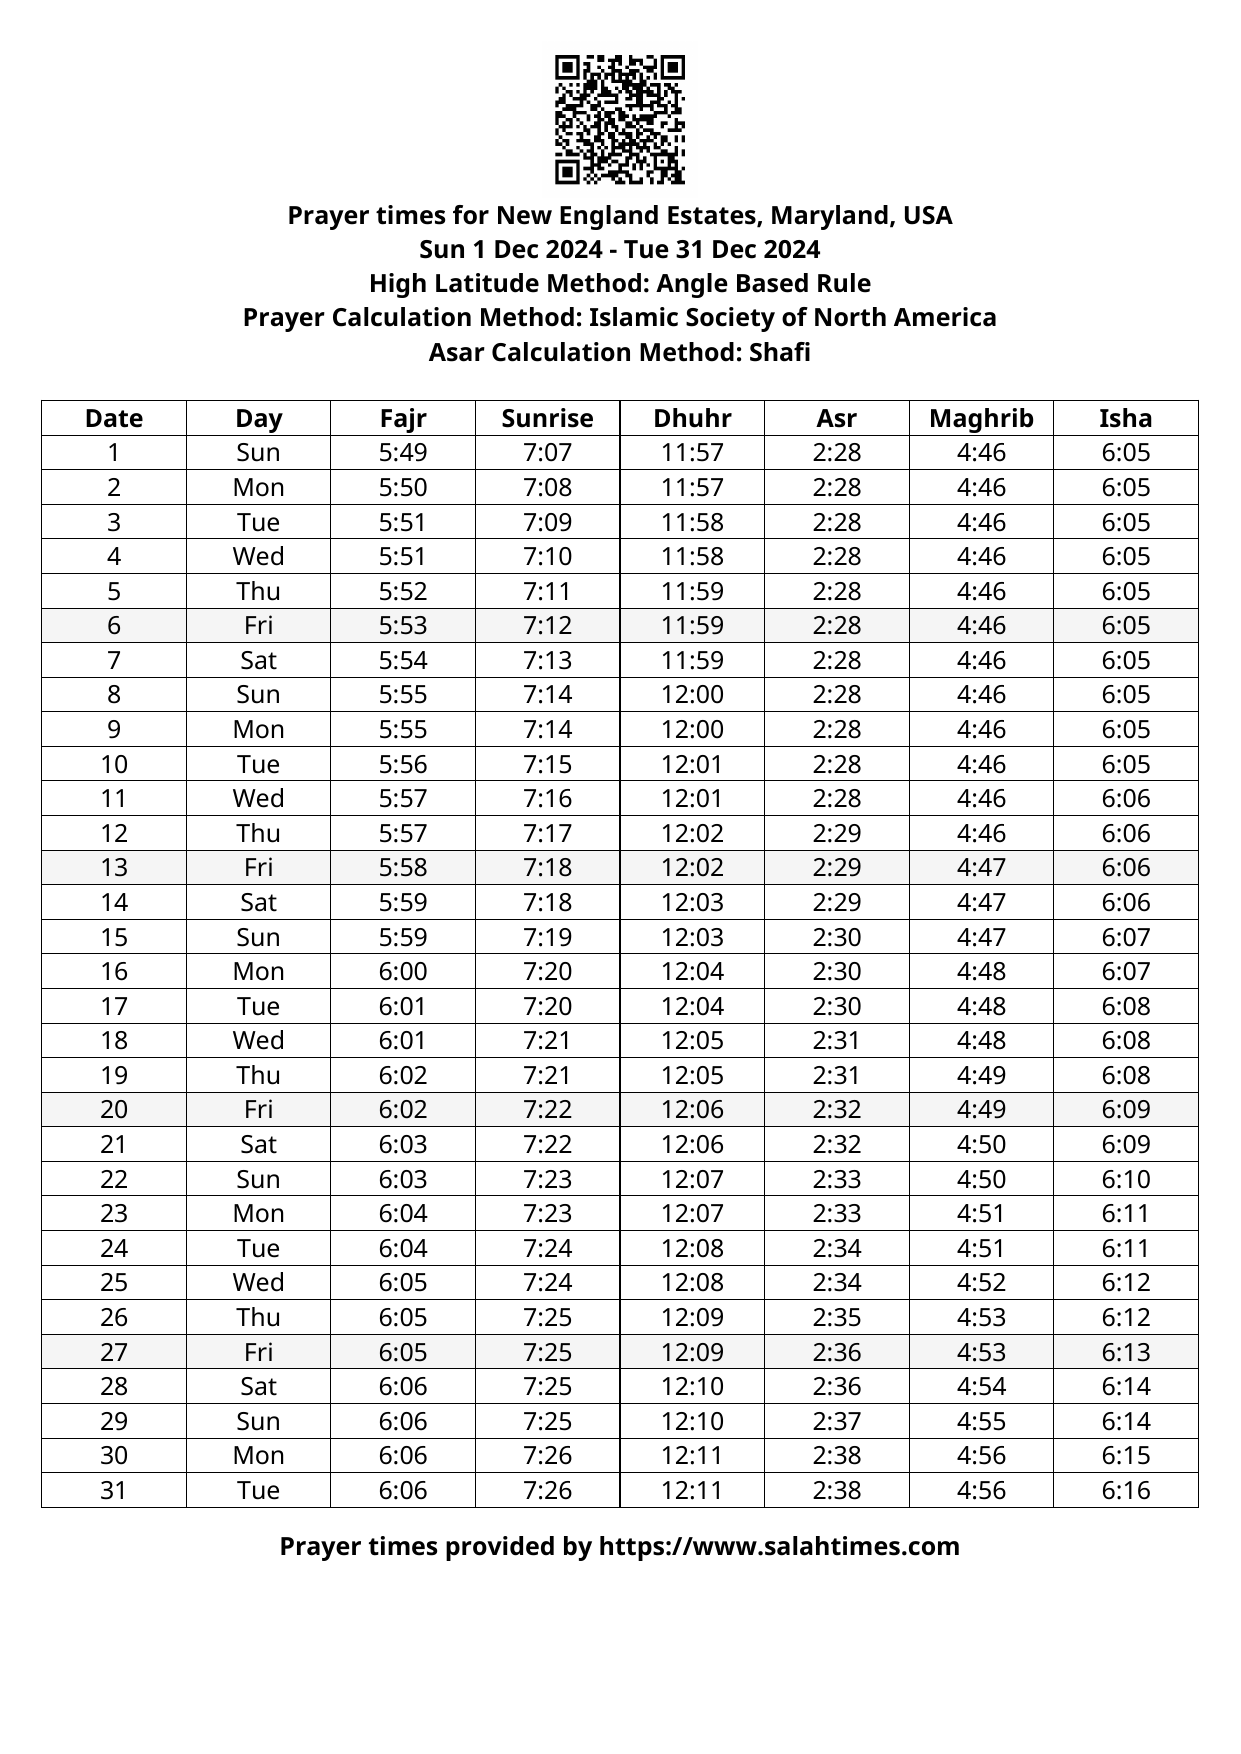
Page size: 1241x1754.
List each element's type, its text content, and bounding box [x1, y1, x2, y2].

table_cell 2:30 [765, 954, 909, 988]
table_cell 7 [42, 643, 186, 677]
table_cell 5:52 [331, 574, 475, 607]
table_cell 2:38 [765, 1439, 909, 1472]
table_cell 11:58 [621, 539, 764, 573]
table_cell 4:50 [910, 1127, 1053, 1161]
table_cell 6:05 [1054, 470, 1198, 504]
table_cell 6:12 [1054, 1266, 1198, 1299]
table_cell 6:08 [1054, 989, 1198, 1022]
table_cell 12:11 [621, 1473, 764, 1507]
table_cell 7:19 [476, 920, 619, 953]
table_cell 7:25 [476, 1369, 619, 1403]
table_cell 12:10 [621, 1369, 764, 1403]
table_cell 6:00 [331, 954, 475, 988]
text Sun 1 Dec 2024 - Tue 31 Dec 2024 [42, 232, 1198, 266]
table_cell 12:06 [621, 1127, 764, 1161]
table_cell 7:26 [476, 1473, 619, 1507]
table_cell 6:06 [1054, 816, 1198, 849]
table_cell 5:51 [331, 505, 475, 538]
table_cell 6 [42, 609, 186, 642]
table_cell 11:59 [621, 643, 764, 677]
table_cell 5:58 [331, 851, 475, 884]
table_cell Sat [187, 643, 330, 677]
table_header Fajr [331, 401, 475, 434]
table_cell 4:46 [910, 574, 1053, 607]
table_cell 4 [42, 539, 186, 573]
table_cell 2:28 [765, 470, 909, 504]
table_cell 4:51 [910, 1231, 1053, 1264]
table_cell 6:05 [1054, 574, 1198, 607]
table_cell 4:46 [910, 678, 1053, 711]
table_header Date [42, 401, 186, 434]
table_cell Tue [187, 1473, 330, 1507]
table_header Day [187, 401, 330, 434]
table_cell 12:02 [621, 816, 764, 849]
table_cell 11:58 [621, 505, 764, 538]
table_cell 7:23 [476, 1162, 619, 1195]
table_cell 4:52 [910, 1266, 1053, 1299]
table_cell 4:46 [910, 505, 1053, 538]
table_cell 6:09 [1054, 1127, 1198, 1161]
table_cell 7:07 [476, 436, 619, 469]
table_cell 2:28 [765, 781, 909, 815]
table_cell 12:00 [621, 678, 764, 711]
table_header Maghrib [910, 401, 1053, 434]
table_cell 12:05 [621, 1058, 764, 1092]
table_cell 2:33 [765, 1162, 909, 1195]
table_cell 7:08 [476, 470, 619, 504]
table_cell 4:46 [910, 747, 1053, 780]
table_cell 7:26 [476, 1439, 619, 1472]
table_cell 9 [42, 712, 186, 746]
table_cell 5:55 [331, 678, 475, 711]
table_cell 2:31 [765, 1024, 909, 1057]
table_cell 6:02 [331, 1058, 475, 1092]
table_cell 12:02 [621, 851, 764, 884]
table_cell 6:07 [1054, 954, 1198, 988]
table_cell 21 [42, 1127, 186, 1161]
table_cell 30 [42, 1439, 186, 1472]
table_cell Mon [187, 712, 330, 746]
table_cell 6:06 [331, 1404, 475, 1437]
table_cell 12:03 [621, 920, 764, 953]
table_cell 6:08 [1054, 1058, 1198, 1092]
table_cell 13 [42, 851, 186, 884]
table_cell 12:04 [621, 989, 764, 1022]
table_cell 12:06 [621, 1093, 764, 1126]
table_cell 12:11 [621, 1439, 764, 1472]
table_cell 14 [42, 885, 186, 919]
table_cell 5:55 [331, 712, 475, 746]
table_cell 4:46 [910, 643, 1053, 677]
table_cell 4:49 [910, 1058, 1053, 1092]
table_cell 4:53 [910, 1300, 1053, 1334]
table_cell 7:25 [476, 1404, 619, 1437]
table_cell 7:18 [476, 851, 619, 884]
table_cell 6:06 [1054, 781, 1198, 815]
table_cell 7:14 [476, 712, 619, 746]
table_cell 5 [42, 574, 186, 607]
table_cell 4:46 [910, 712, 1053, 746]
table_cell Fri [187, 1335, 330, 1368]
table_cell 5:57 [331, 816, 475, 849]
table_cell 2:28 [765, 643, 909, 677]
table_cell 4:53 [910, 1335, 1053, 1368]
table_cell 4:47 [910, 920, 1053, 953]
table_cell 4:51 [910, 1196, 1053, 1230]
table_cell 6:10 [1054, 1162, 1198, 1195]
table_cell Thu [187, 574, 330, 607]
table_cell Tue [187, 1231, 330, 1264]
table_cell 7:14 [476, 678, 619, 711]
table_cell 5:53 [331, 609, 475, 642]
table_cell Wed [187, 539, 330, 573]
table_cell 4:48 [910, 1024, 1053, 1057]
table_cell 4:47 [910, 851, 1053, 884]
table_cell Mon [187, 954, 330, 988]
table_cell 6:05 [331, 1300, 475, 1334]
table_cell 2:28 [765, 712, 909, 746]
table_cell Tue [187, 747, 330, 780]
table_cell 7:12 [476, 609, 619, 642]
table_cell 7:16 [476, 781, 619, 815]
table_cell 4:46 [910, 436, 1053, 469]
table_cell 2:28 [765, 505, 909, 538]
table_cell 2:36 [765, 1369, 909, 1403]
table_cell 12:08 [621, 1231, 764, 1264]
table_cell Fri [187, 609, 330, 642]
table_cell 20 [42, 1093, 186, 1126]
table_cell 6:05 [331, 1335, 475, 1368]
table_cell 12:01 [621, 781, 764, 815]
table_cell 5:59 [331, 885, 475, 919]
table_cell 4:56 [910, 1473, 1053, 1507]
table_cell 5:56 [331, 747, 475, 780]
table_cell 5:49 [331, 436, 475, 469]
table_cell 28 [42, 1369, 186, 1403]
table_header Sunrise [476, 401, 619, 434]
table_cell 7:20 [476, 954, 619, 988]
table_cell Thu [187, 816, 330, 849]
table_cell Mon [187, 470, 330, 504]
table_cell 6:06 [331, 1473, 475, 1507]
table_cell 6:05 [1054, 436, 1198, 469]
table_cell 12 [42, 816, 186, 849]
table_cell 7:10 [476, 539, 619, 573]
table_cell 4:46 [910, 781, 1053, 815]
table_cell 7:20 [476, 989, 619, 1022]
table_cell 25 [42, 1266, 186, 1299]
table_header Isha [1054, 401, 1198, 434]
table_header Dhuhr [621, 401, 764, 434]
table_cell 11:59 [621, 609, 764, 642]
table_cell 7:18 [476, 885, 619, 919]
table_cell 29 [42, 1404, 186, 1437]
table_cell 6:05 [1054, 678, 1198, 711]
text Prayer times provided by https://www.salahtimes.com [42, 1528, 1198, 1563]
table_cell 6:06 [1054, 851, 1198, 884]
table_cell 4:56 [910, 1439, 1053, 1472]
table_cell 7:25 [476, 1335, 619, 1368]
table_cell 7:22 [476, 1093, 619, 1126]
table_cell 6:12 [1054, 1300, 1198, 1334]
table_cell 7:23 [476, 1196, 619, 1230]
table_cell 27 [42, 1335, 186, 1368]
table_cell 5:54 [331, 643, 475, 677]
table_cell Thu [187, 1300, 330, 1334]
table_cell 7:15 [476, 747, 619, 780]
table_cell 6:11 [1054, 1231, 1198, 1264]
table_cell 4:55 [910, 1404, 1053, 1437]
table_header Asr [765, 401, 909, 434]
table_cell 5:50 [331, 470, 475, 504]
table_cell Wed [187, 1266, 330, 1299]
table_cell 19 [42, 1058, 186, 1092]
table_cell 2:31 [765, 1058, 909, 1092]
table_cell Tue [187, 505, 330, 538]
table_cell 26 [42, 1300, 186, 1334]
table_cell 6:09 [1054, 1093, 1198, 1126]
table_cell 7:21 [476, 1058, 619, 1092]
table_cell Mon [187, 1439, 330, 1472]
table_cell 2:38 [765, 1473, 909, 1507]
table_cell 2:28 [765, 609, 909, 642]
table_cell 6:05 [1054, 505, 1198, 538]
table_cell 4:54 [910, 1369, 1053, 1403]
table_cell 2:34 [765, 1266, 909, 1299]
table_cell Thu [187, 1058, 330, 1092]
text High Latitude Method: Angle Based Rule [42, 266, 1198, 300]
table_cell 2:28 [765, 678, 909, 711]
table_cell 4:48 [910, 989, 1053, 1022]
table_cell 7:25 [476, 1300, 619, 1334]
text Prayer Calculation Method: Islamic Society of North America [42, 300, 1198, 334]
table_cell 4:46 [910, 816, 1053, 849]
table_cell 12:01 [621, 747, 764, 780]
table_cell Mon [187, 1196, 330, 1230]
table_cell 6:14 [1054, 1404, 1198, 1437]
table_cell 7:13 [476, 643, 619, 677]
table_cell 2:32 [765, 1093, 909, 1126]
table_cell 18 [42, 1024, 186, 1057]
table_cell 31 [42, 1473, 186, 1507]
table_cell 6:03 [331, 1127, 475, 1161]
table_cell 11 [42, 781, 186, 815]
table_cell 6:02 [331, 1093, 475, 1126]
table_cell 12:00 [621, 712, 764, 746]
table_cell 6:15 [1054, 1439, 1198, 1472]
table_cell 4:46 [910, 609, 1053, 642]
table_cell 11:57 [621, 436, 764, 469]
table_cell 6:06 [331, 1369, 475, 1403]
table_cell 6:05 [1054, 747, 1198, 780]
table_cell Sun [187, 920, 330, 953]
table_cell 6:05 [331, 1266, 475, 1299]
table_cell 6:01 [331, 1024, 475, 1057]
table_cell Sat [187, 885, 330, 919]
table_cell 15 [42, 920, 186, 953]
table_cell 6:04 [331, 1196, 475, 1230]
table_cell 2:30 [765, 989, 909, 1022]
table_cell Wed [187, 781, 330, 815]
table_cell 12:07 [621, 1196, 764, 1230]
table_cell 6:04 [331, 1231, 475, 1264]
table_cell 7:09 [476, 505, 619, 538]
table_cell Sun [187, 678, 330, 711]
table_cell 2:30 [765, 920, 909, 953]
table_cell 24 [42, 1231, 186, 1264]
table_cell 6:08 [1054, 1024, 1198, 1057]
table_cell 12:05 [621, 1024, 764, 1057]
table_cell 6:01 [331, 989, 475, 1022]
table_cell Sun [187, 436, 330, 469]
table_cell 2:28 [765, 436, 909, 469]
table_cell Sat [187, 1369, 330, 1403]
table_cell 4:47 [910, 885, 1053, 919]
table_cell 2:29 [765, 885, 909, 919]
table_cell 11:57 [621, 470, 764, 504]
table_cell 7:11 [476, 574, 619, 607]
table_cell 2:28 [765, 539, 909, 573]
table_cell 1 [42, 436, 186, 469]
table_cell 4:46 [910, 539, 1053, 573]
table_cell 5:57 [331, 781, 475, 815]
table_cell 6:03 [331, 1162, 475, 1195]
table_cell 22 [42, 1162, 186, 1195]
table_cell 6:05 [1054, 609, 1198, 642]
table_cell Sun [187, 1162, 330, 1195]
table_cell Fri [187, 1093, 330, 1126]
table_cell 12:09 [621, 1300, 764, 1334]
table_cell 2:28 [765, 574, 909, 607]
table_cell 2:35 [765, 1300, 909, 1334]
table_cell 2:29 [765, 816, 909, 849]
table_cell Wed [187, 1024, 330, 1057]
table_cell 6:05 [1054, 643, 1198, 677]
table_cell 2:34 [765, 1231, 909, 1264]
table_cell 6:07 [1054, 920, 1198, 953]
table_cell 6:06 [1054, 885, 1198, 919]
table_cell 4:49 [910, 1093, 1053, 1126]
table_cell 12:04 [621, 954, 764, 988]
table_cell 11:59 [621, 574, 764, 607]
table_cell 7:24 [476, 1266, 619, 1299]
table_cell 12:09 [621, 1335, 764, 1368]
table_cell 12:08 [621, 1266, 764, 1299]
table_cell 3 [42, 505, 186, 538]
table_cell 17 [42, 989, 186, 1022]
table_cell 6:05 [1054, 539, 1198, 573]
table_cell Fri [187, 851, 330, 884]
table_cell 8 [42, 678, 186, 711]
text Asar Calculation Method: Shafi [42, 334, 1198, 368]
picture [542, 41, 699, 198]
table_cell 4:48 [910, 954, 1053, 988]
table_cell Sun [187, 1404, 330, 1437]
table_cell 7:24 [476, 1231, 619, 1264]
table_cell 5:59 [331, 920, 475, 953]
text Prayer times for New England Estates, Maryland, USA [42, 198, 1198, 232]
table_cell 6:06 [331, 1439, 475, 1472]
table_cell 2 [42, 470, 186, 504]
table_cell 2:33 [765, 1196, 909, 1230]
table_cell 12:10 [621, 1404, 764, 1437]
table_cell 4:50 [910, 1162, 1053, 1195]
table_cell 7:17 [476, 816, 619, 849]
table_cell 6:14 [1054, 1369, 1198, 1403]
table_cell 2:29 [765, 851, 909, 884]
table_cell 2:32 [765, 1127, 909, 1161]
table_cell 7:22 [476, 1127, 619, 1161]
table_cell 10 [42, 747, 186, 780]
table_cell 2:36 [765, 1335, 909, 1368]
table_cell Sat [187, 1127, 330, 1161]
table_cell 12:03 [621, 885, 764, 919]
table_cell 6:13 [1054, 1335, 1198, 1368]
table_cell 7:21 [476, 1024, 619, 1057]
table_cell Tue [187, 989, 330, 1022]
table_cell 2:28 [765, 747, 909, 780]
table_cell 6:11 [1054, 1196, 1198, 1230]
table_cell 5:51 [331, 539, 475, 573]
table_cell 6:16 [1054, 1473, 1198, 1507]
table_cell 12:07 [621, 1162, 764, 1195]
table_cell 16 [42, 954, 186, 988]
table_cell 6:05 [1054, 712, 1198, 746]
table_cell 4:46 [910, 470, 1053, 504]
table_cell 23 [42, 1196, 186, 1230]
table_cell 2:37 [765, 1404, 909, 1437]
